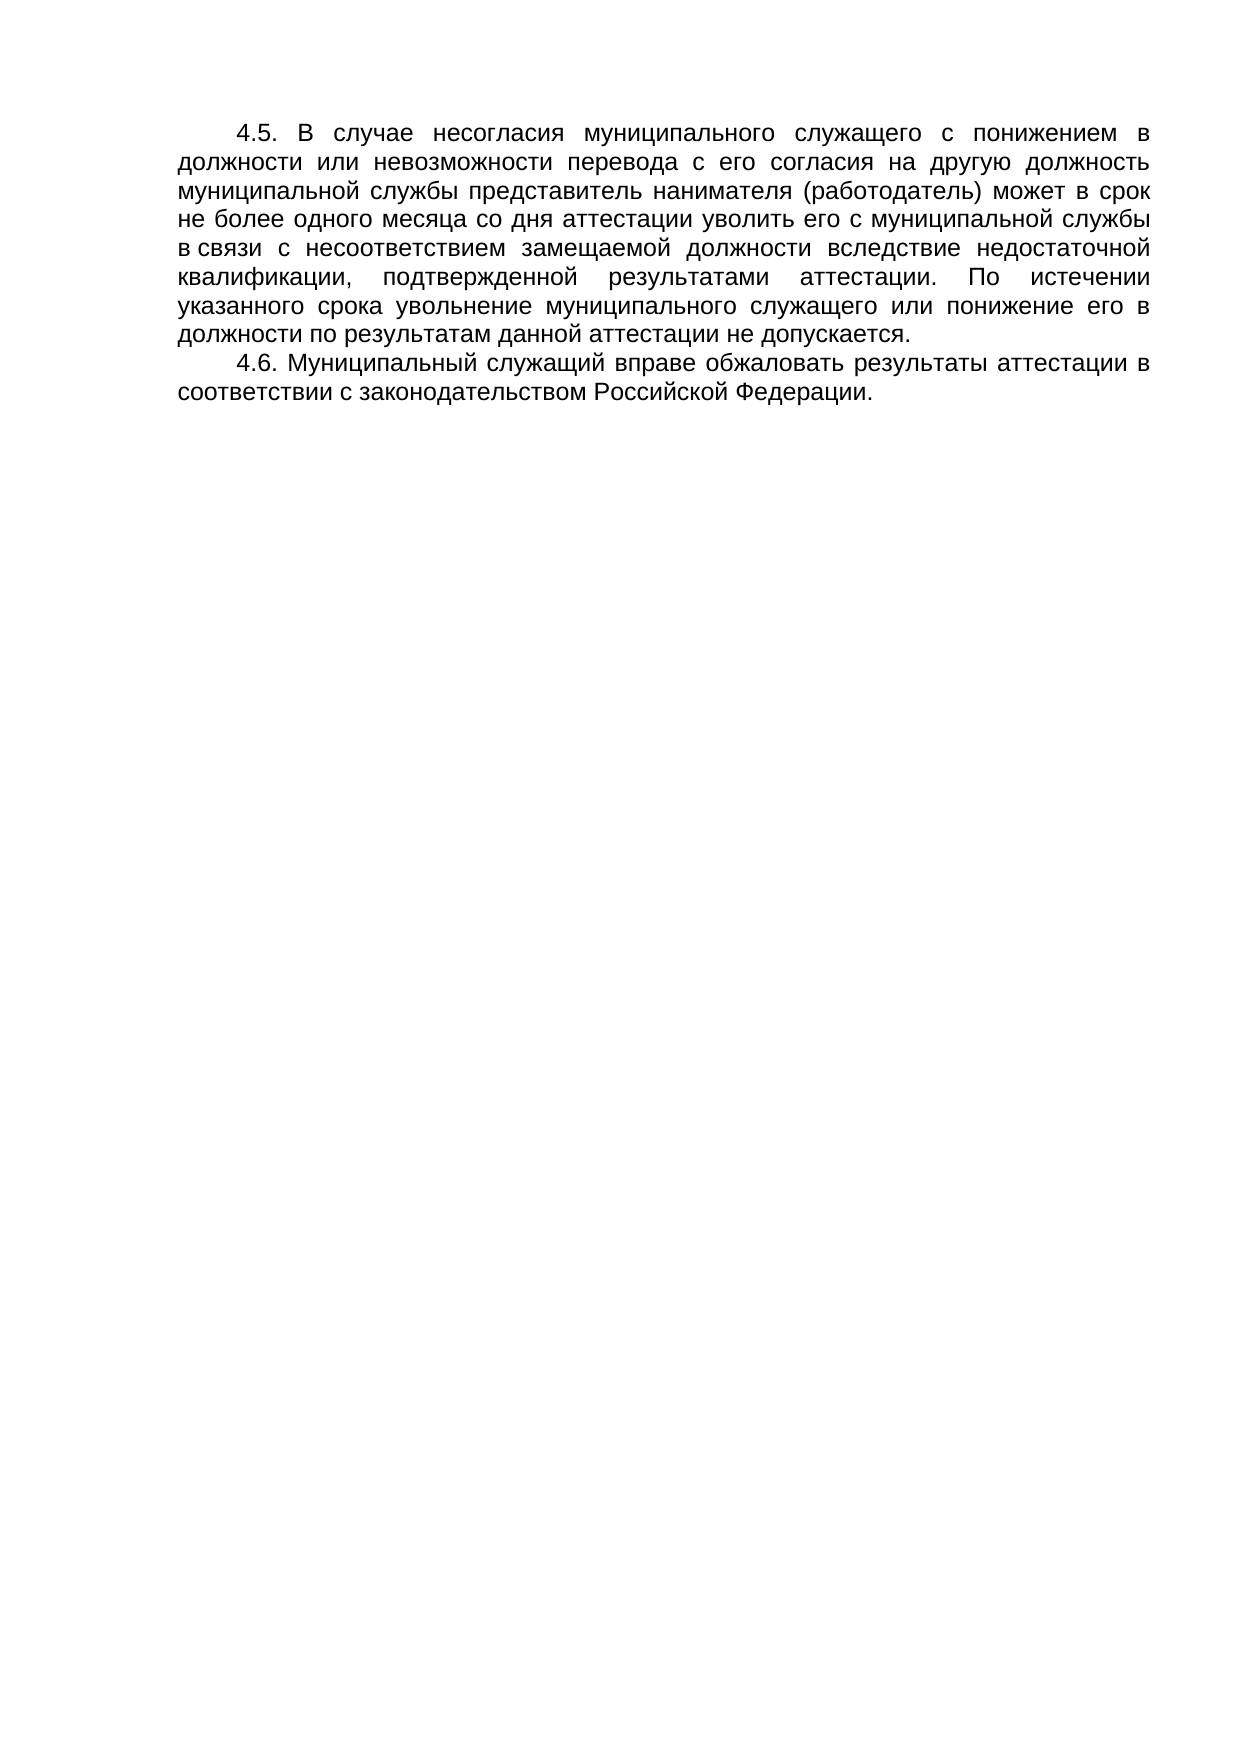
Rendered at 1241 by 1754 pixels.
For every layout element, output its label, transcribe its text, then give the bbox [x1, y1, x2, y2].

text 4.5. В случае несогласия муниципального служащего с понижением в должности или невозможности перевода с его согласия на другую должность муниципальной службы представитель нанимателя (работодатель) может в срок не более одного месяца со дня аттестации уволить его с муниципальной службы в связи с несоответствием замещаемой должности вследствие недостаточной квалификации, подтвержденной результатами аттестации. По истечении указанного срока увольнение муниципального служащего или понижение его в должности по результатам данной аттестации не допускается. [177, 118, 1152, 348]
text 4.6. Муниципальный служащий вправе обжаловать результаты аттестации в соответствии с законодательством Российской Федерации. [177, 348, 1152, 406]
